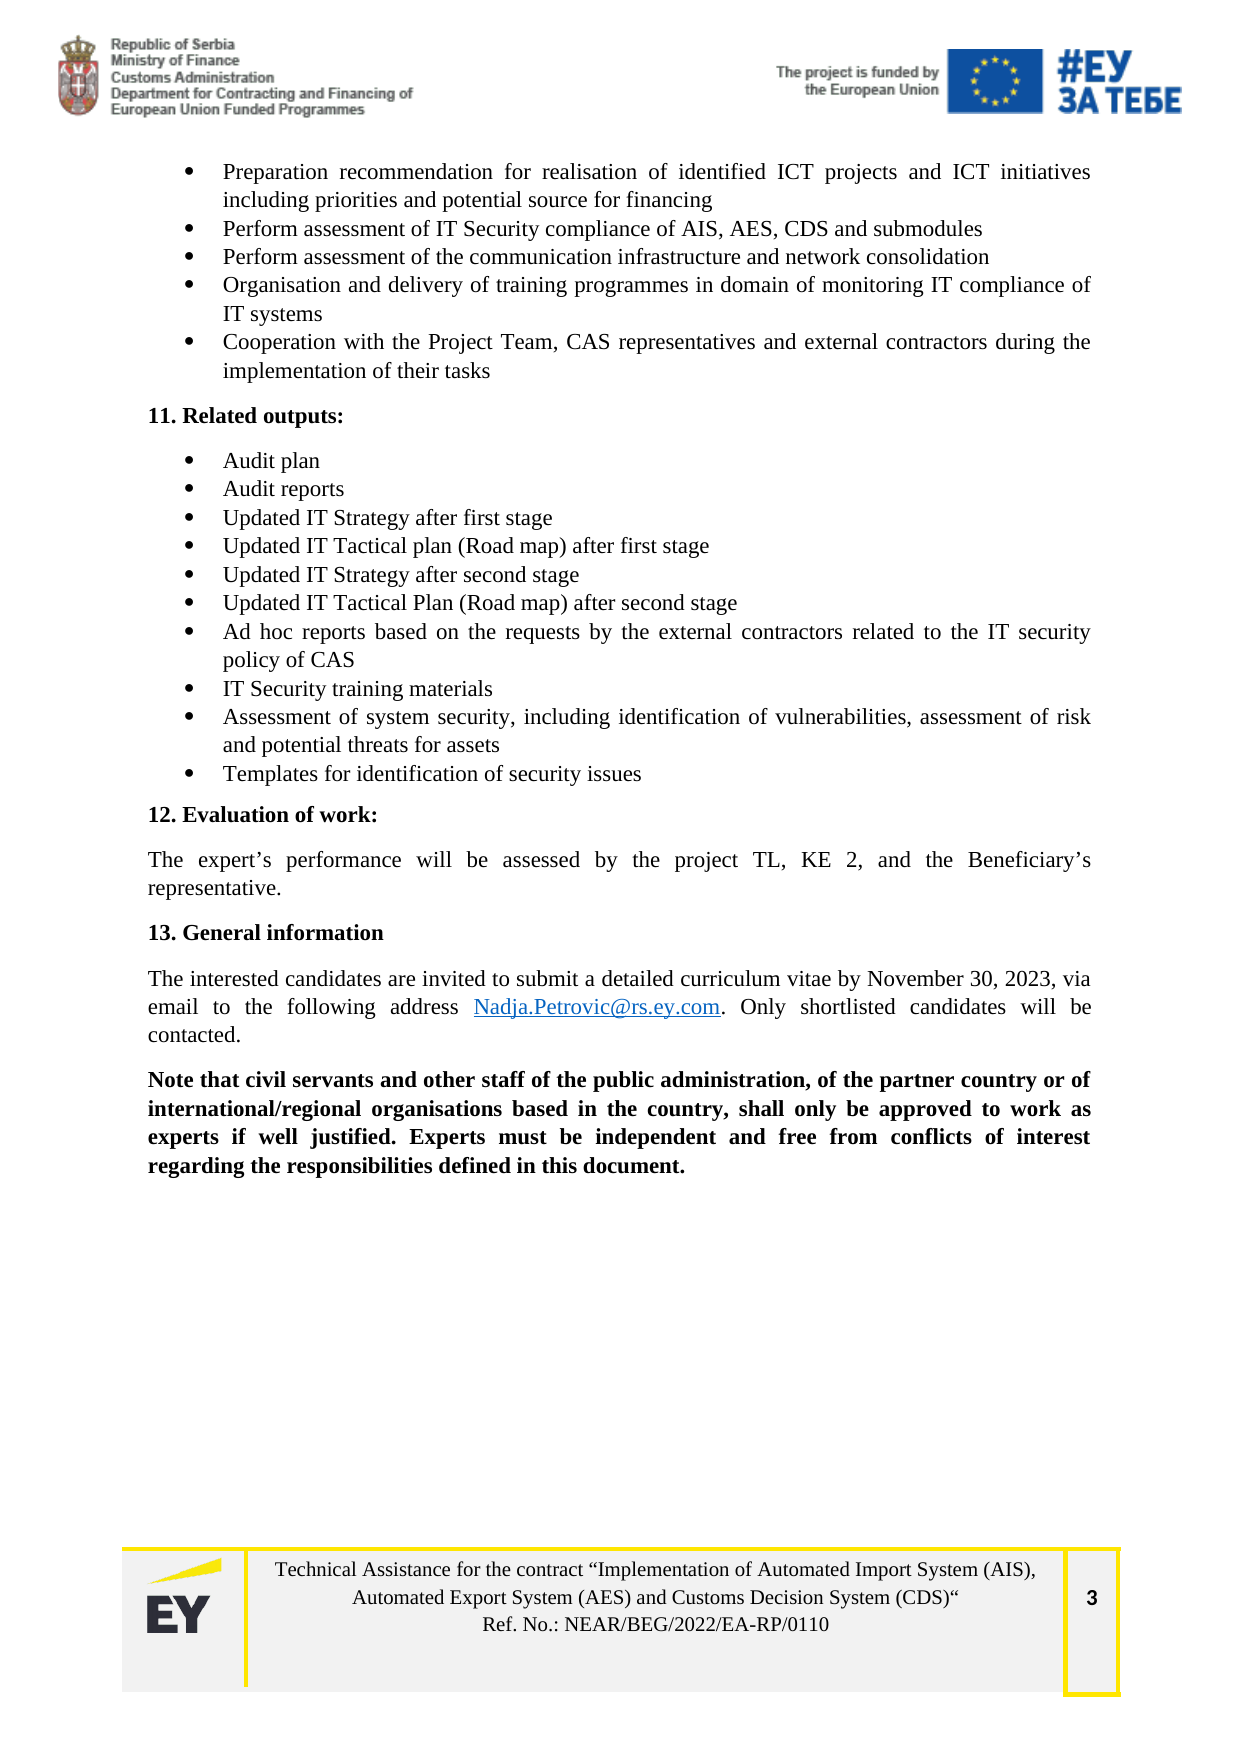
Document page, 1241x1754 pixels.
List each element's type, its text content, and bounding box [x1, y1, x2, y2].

list Organisation and delivery of training programmes in domain of monitoring IT compliance of IT systems [185, 272, 1093, 326]
text 12. Evaluation of work: [148, 801, 1093, 827]
text Note that civil servants and other staff of the public administration, of the partner country or of international/regional organisations based in the country, shall only be approved to work as experts if well justified. Experts must be independent and free from conflicts of interest regarding the responsibilities defined in this document. [148, 1067, 1093, 1178]
list Templates for identification of security issues [185, 760, 1093, 786]
list Updated IT Strategy after first stage [185, 504, 1093, 530]
list Updated IT Tactical Plan (Road map) after second stage [185, 589, 1093, 616]
text The expert’s performance will be assessed by the project TL, KE 2, and the Beneficiary’s representative. [148, 846, 1093, 901]
list Updated IT Strategy after second stage [185, 561, 1093, 587]
list Ad hoc reports based on the requests by the external contractors related to the IT security policy of CAS [185, 618, 1093, 672]
list Audit plan [185, 447, 1093, 473]
list Perform assessment of the communication infrastructure and network consolidation [185, 243, 1093, 269]
text The interested candidates are invited to submit a detailed curriculum vitae by November 30, 2023, via email to the following address Nadja.Petrovic@rs.ey.com. Only shortlisted candidates will be contacted. [148, 964, 1093, 1048]
list Audit reports [185, 476, 1093, 502]
list IT Security training materials [185, 674, 1093, 701]
list Perform assessment of IT Security compliance of AIS, AES, CDS and submodules [185, 215, 1093, 241]
list Preparation recommendation for realisation of identified ICT projects and ICT initiatives including priorities and potential source for financing [185, 158, 1093, 213]
picture [775, 49, 1182, 114]
list Updated IT Tactical plan (Road map) after first stage [185, 532, 1093, 559]
list Assessment of system security, including identification of vulnerabilities, assessment of risk and potential threats for assets [185, 703, 1093, 758]
text 11. Related outputs: [148, 402, 1093, 428]
text 13. General information [148, 919, 1093, 946]
picture [58, 34, 417, 121]
list Cooperation with the Project Team, CAS representatives and external contractors during the implementation of their tasks [185, 328, 1093, 383]
picture [146, 1557, 222, 1633]
